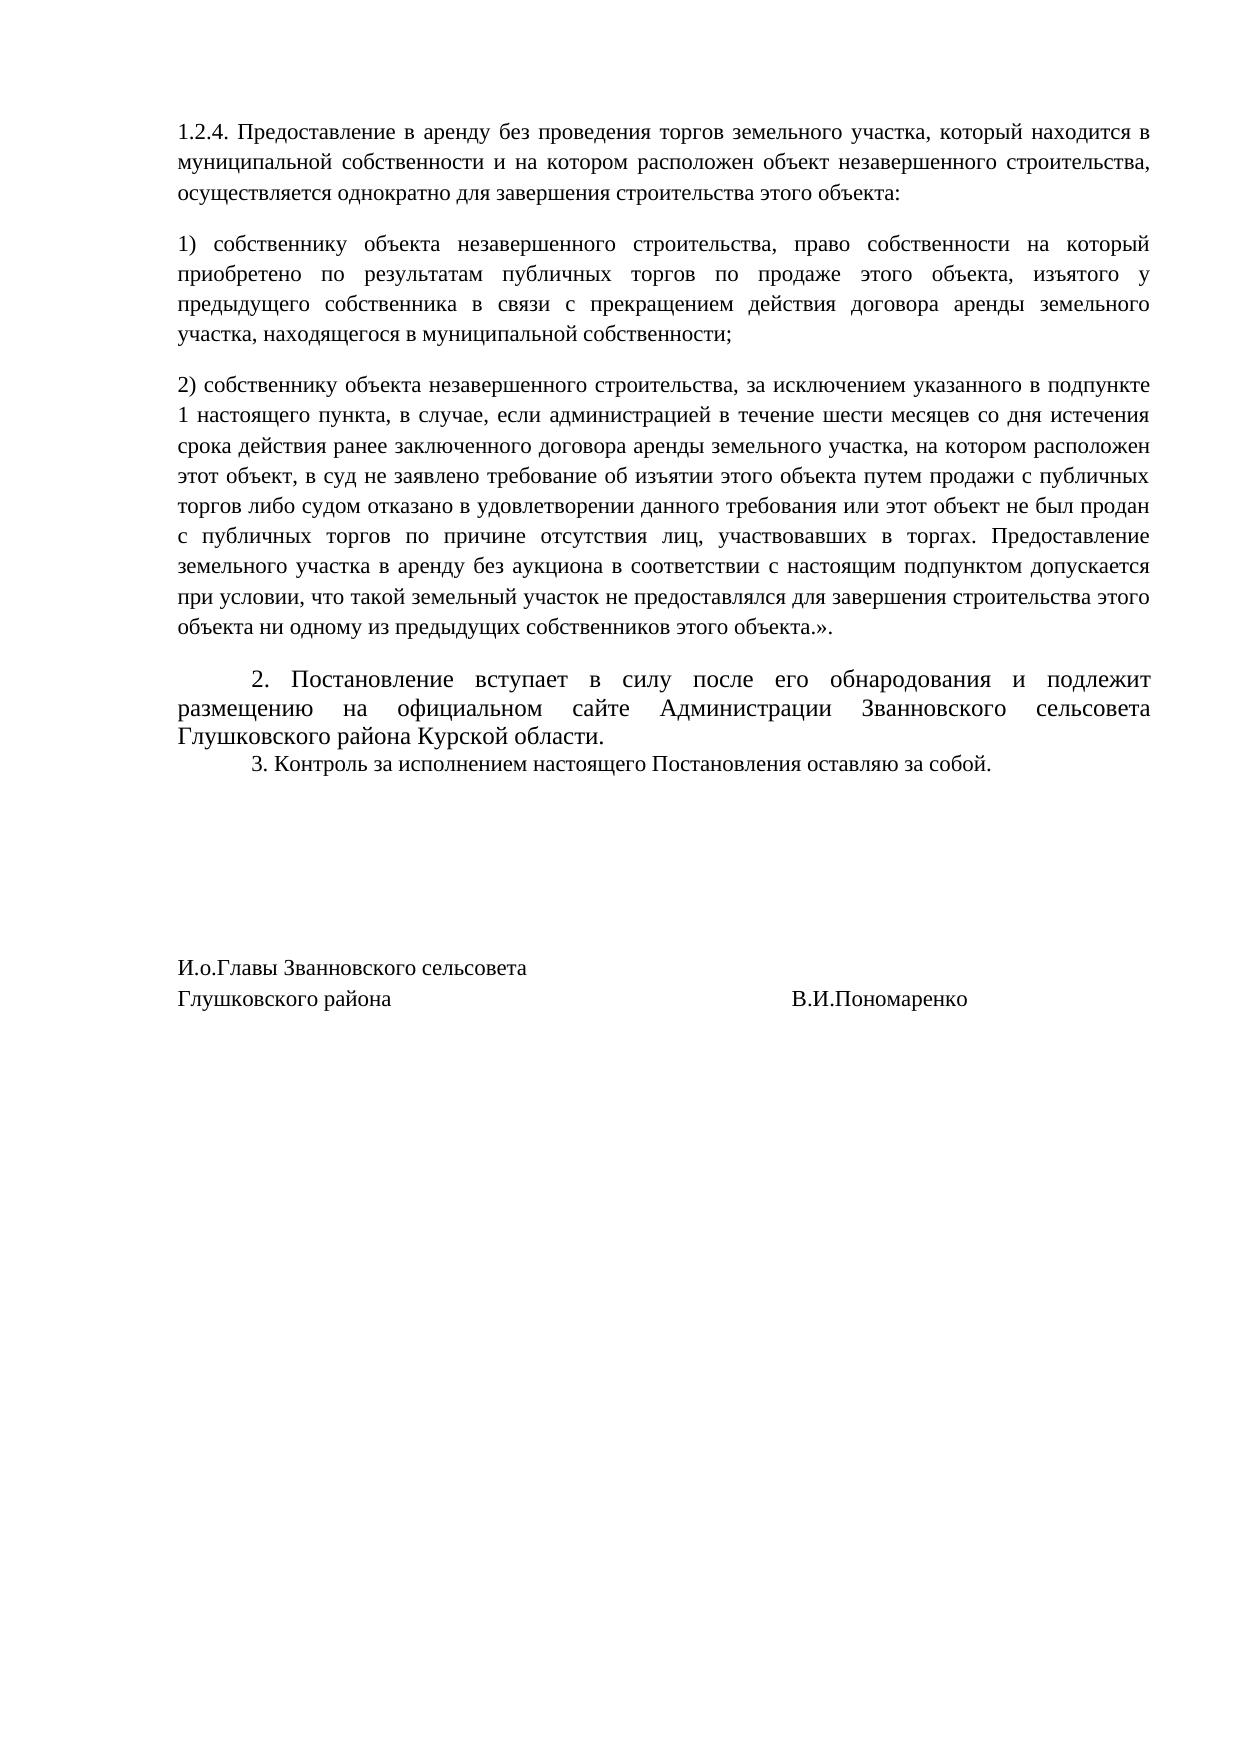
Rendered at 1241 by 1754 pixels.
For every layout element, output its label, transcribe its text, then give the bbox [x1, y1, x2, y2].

text И.о.Главы Званновского сельсовета [177, 954, 1152, 981]
list 2. Постановление вступает в силу после его обнародования и подлежит размещению на официальном сайте Администрации Званновского сельсовета Глушковского района Курской области. [177, 664, 1152, 750]
text 3. Контроль за исполнением настоящего Постановления оставляю за собой. [177, 750, 1152, 777]
text 1) собственнику объекта незавершенного строительства, право собственности на который приобретено по результатам публичных торгов по продаже этого объекта, изъятого у предыдущего собственника в связи с прекращением действия договора аренды земельного участка, находящегося в муниципальной собственности; [177, 229, 1152, 347]
text 1.2.4. Предоставление в аренду без проведения торгов земельного участка, который находится в муниципальной собственности и на котором расположен объект незавершенного строительства, осуществляется однократно для завершения строительства этого объекта: [177, 118, 1152, 205]
text 2) собственнику объекта незавершенного строительства, за исключением указанного в подпункте 1 настоящего пункта, в случае, если администрацией в течение шести месяцев со дня истечения срока действия ранее заключенного договора аренды земельного участка, на котором расположен этот объект, в суд не заявлено требование об изъятии этого объекта путем продажи с публичных торгов либо судом отказано в удовлетворении данного требования или этот объект не был продан с публичных торгов по причине отсутствия лиц, участвовавших в торгах. Предоставление земельного участка в аренду без аукциона в соответствии с настоящим подпунктом допускается при условии, что такой земельный участок не предоставлялся для завершения строительства этого объекта ни одному из предыдущих собственников этого объекта.». [177, 371, 1152, 639]
text Глушковского района В.И.Пономаренко [177, 984, 1152, 1011]
